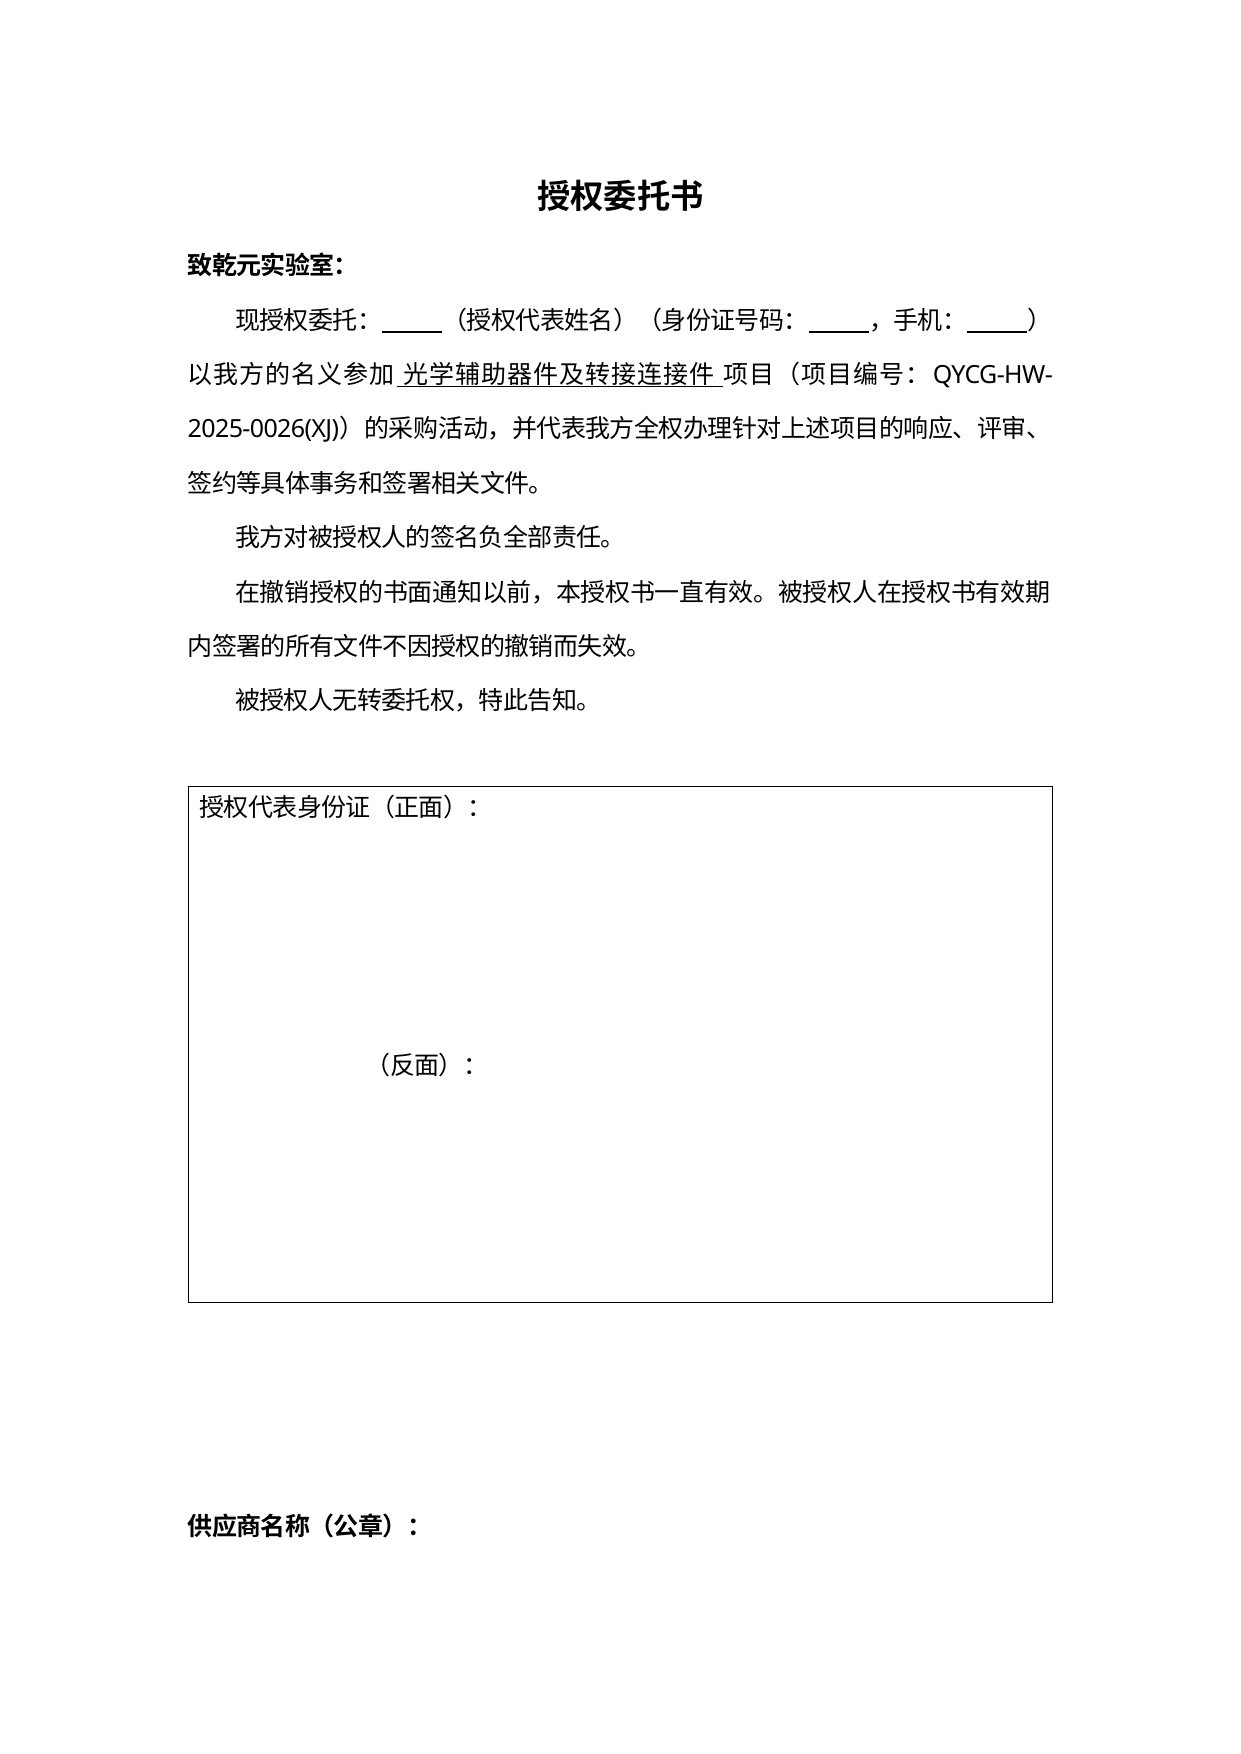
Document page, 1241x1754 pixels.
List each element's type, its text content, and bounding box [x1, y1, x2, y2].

text 在撤销授权的书面通知以前，本授权书一直有效。被授权人在授权书有效期内签署的所有文件不因授权的撤销而失效。 [187, 572, 1053, 663]
table_header 授权代表身份证（正面）： （反面）： [189, 787, 1052, 1302]
text 被授权人无转委托权，特此告知。 [187, 681, 1053, 717]
text 现授权委托： （授权代表姓名）（身份证号码： ，手机： ）以我方的名义参加 光学辅助器件及转接连接件 项目（项目编号：QYCG-HW-2025-0026(XJ)）的采购活动，并代表我方全权办理针对上述项目的响应、评审、签约等具体事务和签署相关文件。 [187, 300, 1053, 499]
text 致乾元实验室： [187, 246, 1053, 282]
text 我方对被授权人的签名负全部责任。 [187, 518, 1053, 554]
text 供应商名称（公章）： [187, 1507, 1053, 1543]
text 授权委托书 [187, 162, 1053, 220]
